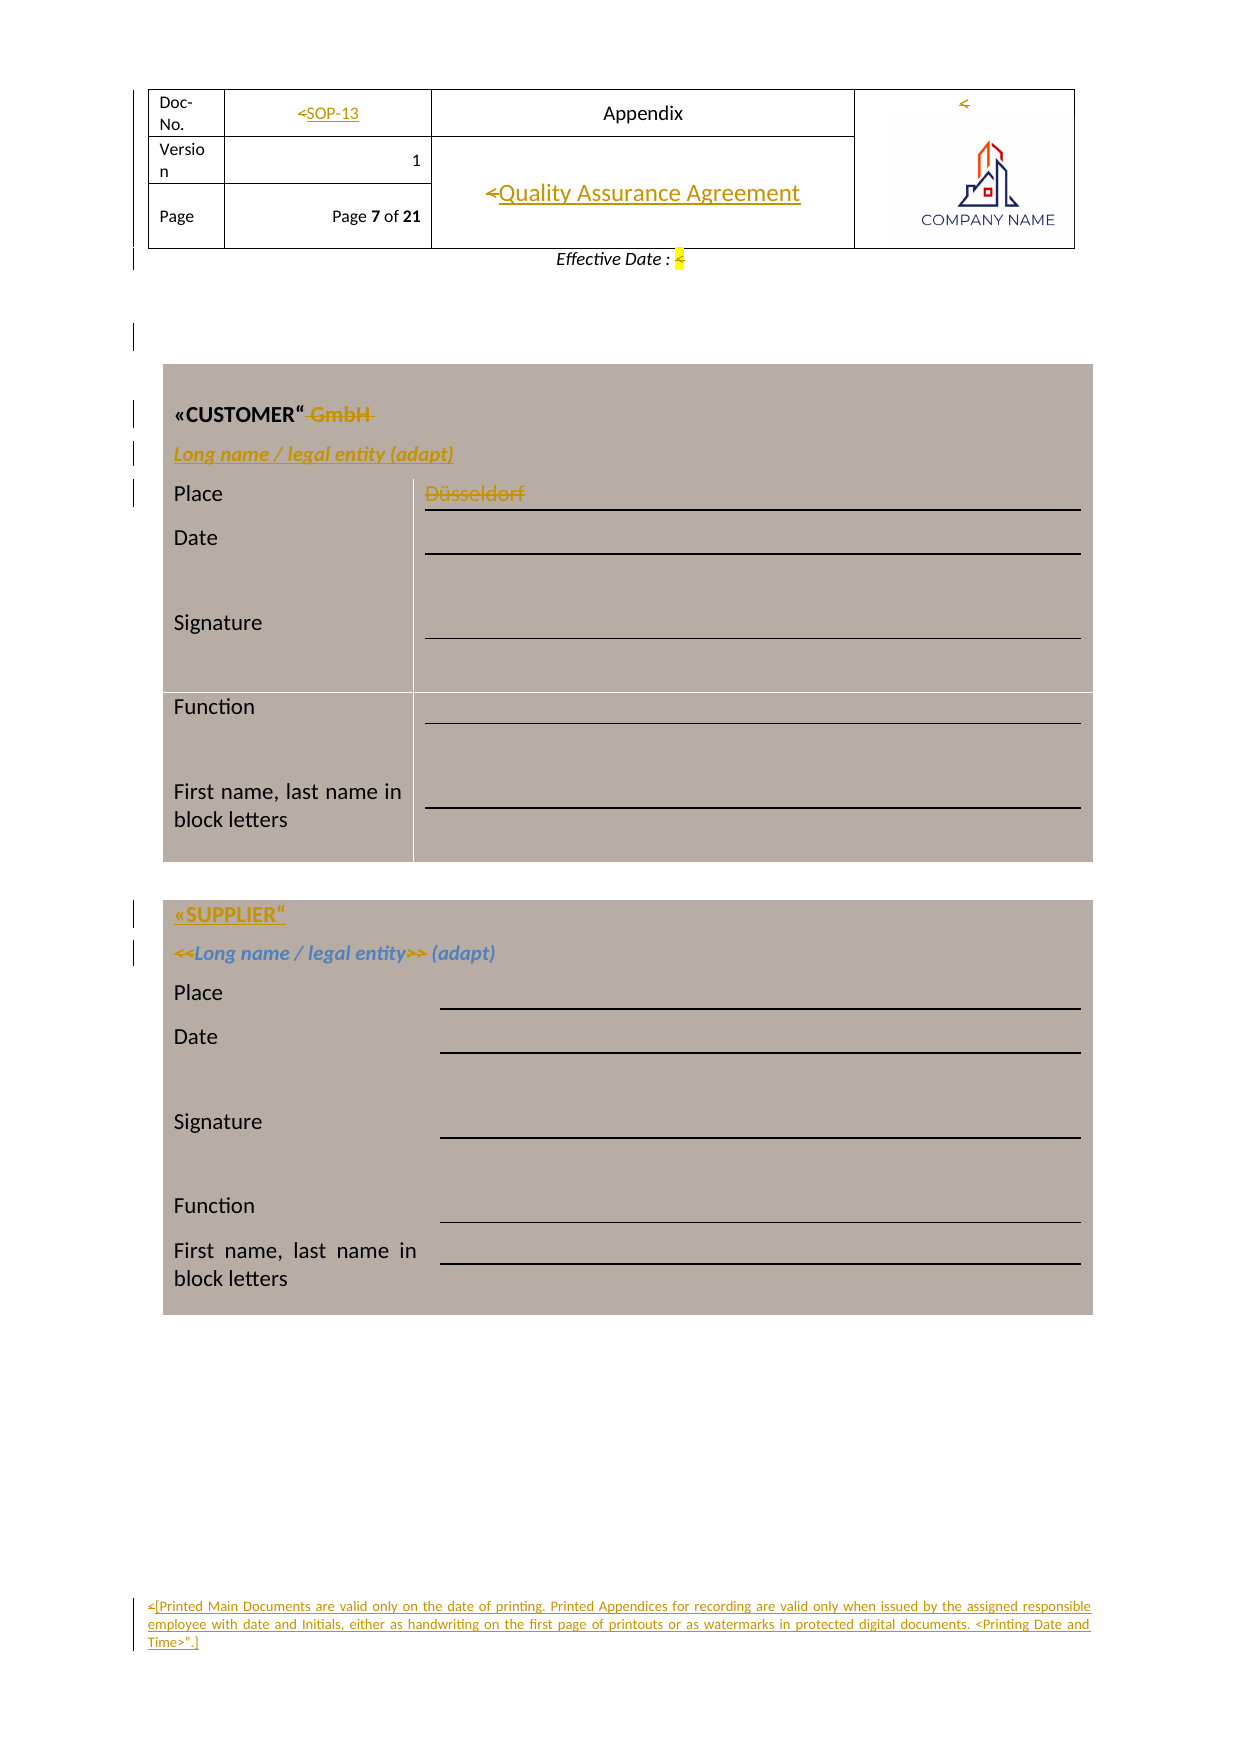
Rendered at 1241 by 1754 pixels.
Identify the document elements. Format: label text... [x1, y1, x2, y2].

table_cell Place [163, 978, 428, 1022]
table_cell [428, 1236, 1093, 1315]
table_cell Date [163, 523, 413, 608]
table_cell Place [163, 479, 413, 523]
table_cell [414, 523, 1093, 608]
table_cell [414, 693, 1093, 737]
table_cell [428, 1192, 1093, 1236]
table_cell Signature [163, 608, 413, 692]
table_cell First name, last name in block letters [163, 1236, 428, 1315]
picture [884, 117, 1075, 248]
table_cell First name, last name in block letters [163, 737, 413, 862]
table_cell [428, 1107, 1093, 1192]
table_cell [428, 1022, 1093, 1107]
table_cell Date [163, 1022, 428, 1107]
table_cell [414, 737, 1093, 862]
table_cell [414, 608, 1093, 692]
table_header «CUSTOMER“ [163, 364, 1093, 479]
table_cell [428, 978, 1093, 1022]
table_cell [414, 479, 1093, 523]
table_cell Function [163, 1192, 428, 1236]
table_header Long name / legal entity (adapt) [163, 900, 1093, 978]
table_cell Signature [163, 1107, 428, 1192]
table_cell Function [163, 693, 413, 737]
